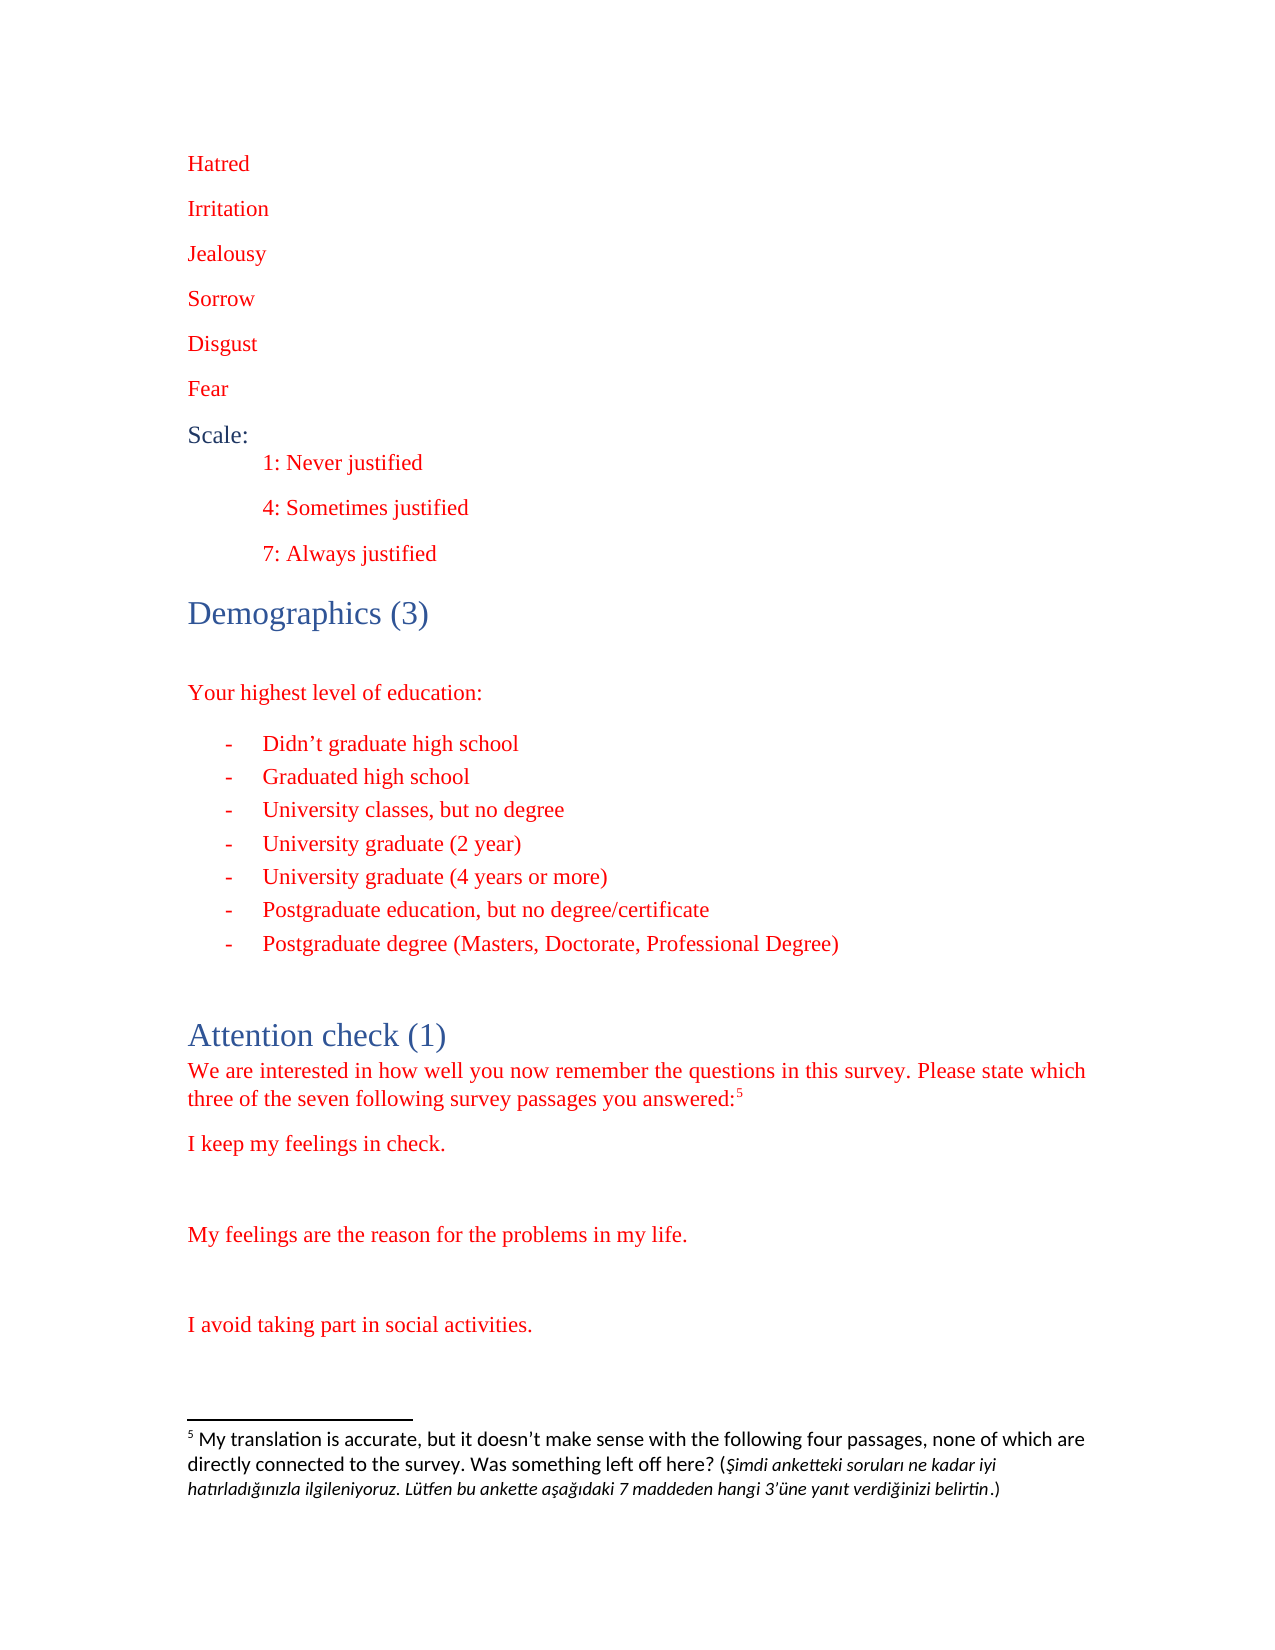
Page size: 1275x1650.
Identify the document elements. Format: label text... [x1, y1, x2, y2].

text I avoid taking part in social activities. [187, 1311, 1087, 1337]
text Disgust [187, 330, 1087, 357]
list University graduate (4 years or more) [225, 858, 1087, 891]
subtitle Demographics (3) [187, 593, 1087, 631]
text I keep my feelings in check. [187, 1130, 1087, 1157]
list University graduate (2 year) [225, 824, 1087, 858]
text 7: Always justified [187, 539, 1087, 566]
text Sorrow [187, 285, 1087, 312]
list Didn’t graduate high school [225, 724, 1087, 758]
text 1: Never justified [187, 449, 1087, 476]
text We are interested in how well you now remember the questions in this survey. Please state which three of the seven following survey passages you answered: [187, 1057, 1087, 1112]
list University classes, but no degree [225, 791, 1087, 824]
subtitle Scale: [187, 421, 1087, 449]
text Fear [187, 376, 1087, 402]
text Your highest level of education: [187, 679, 1087, 706]
text 4: Sometimes justified [187, 494, 1087, 521]
text Jealousy [187, 240, 1087, 267]
text Irritation [187, 195, 1087, 221]
subtitle Attention check (1) [187, 1016, 1087, 1054]
list Postgraduate degree (Masters, Doctorate, Professional Degree) [225, 924, 1087, 958]
text My feelings are the reason for the problems in my life. [187, 1221, 1087, 1247]
text Hatred [187, 150, 1087, 176]
list Graduated high school [225, 758, 1087, 791]
list Postgraduate education, but no degree/certificate [225, 891, 1087, 924]
